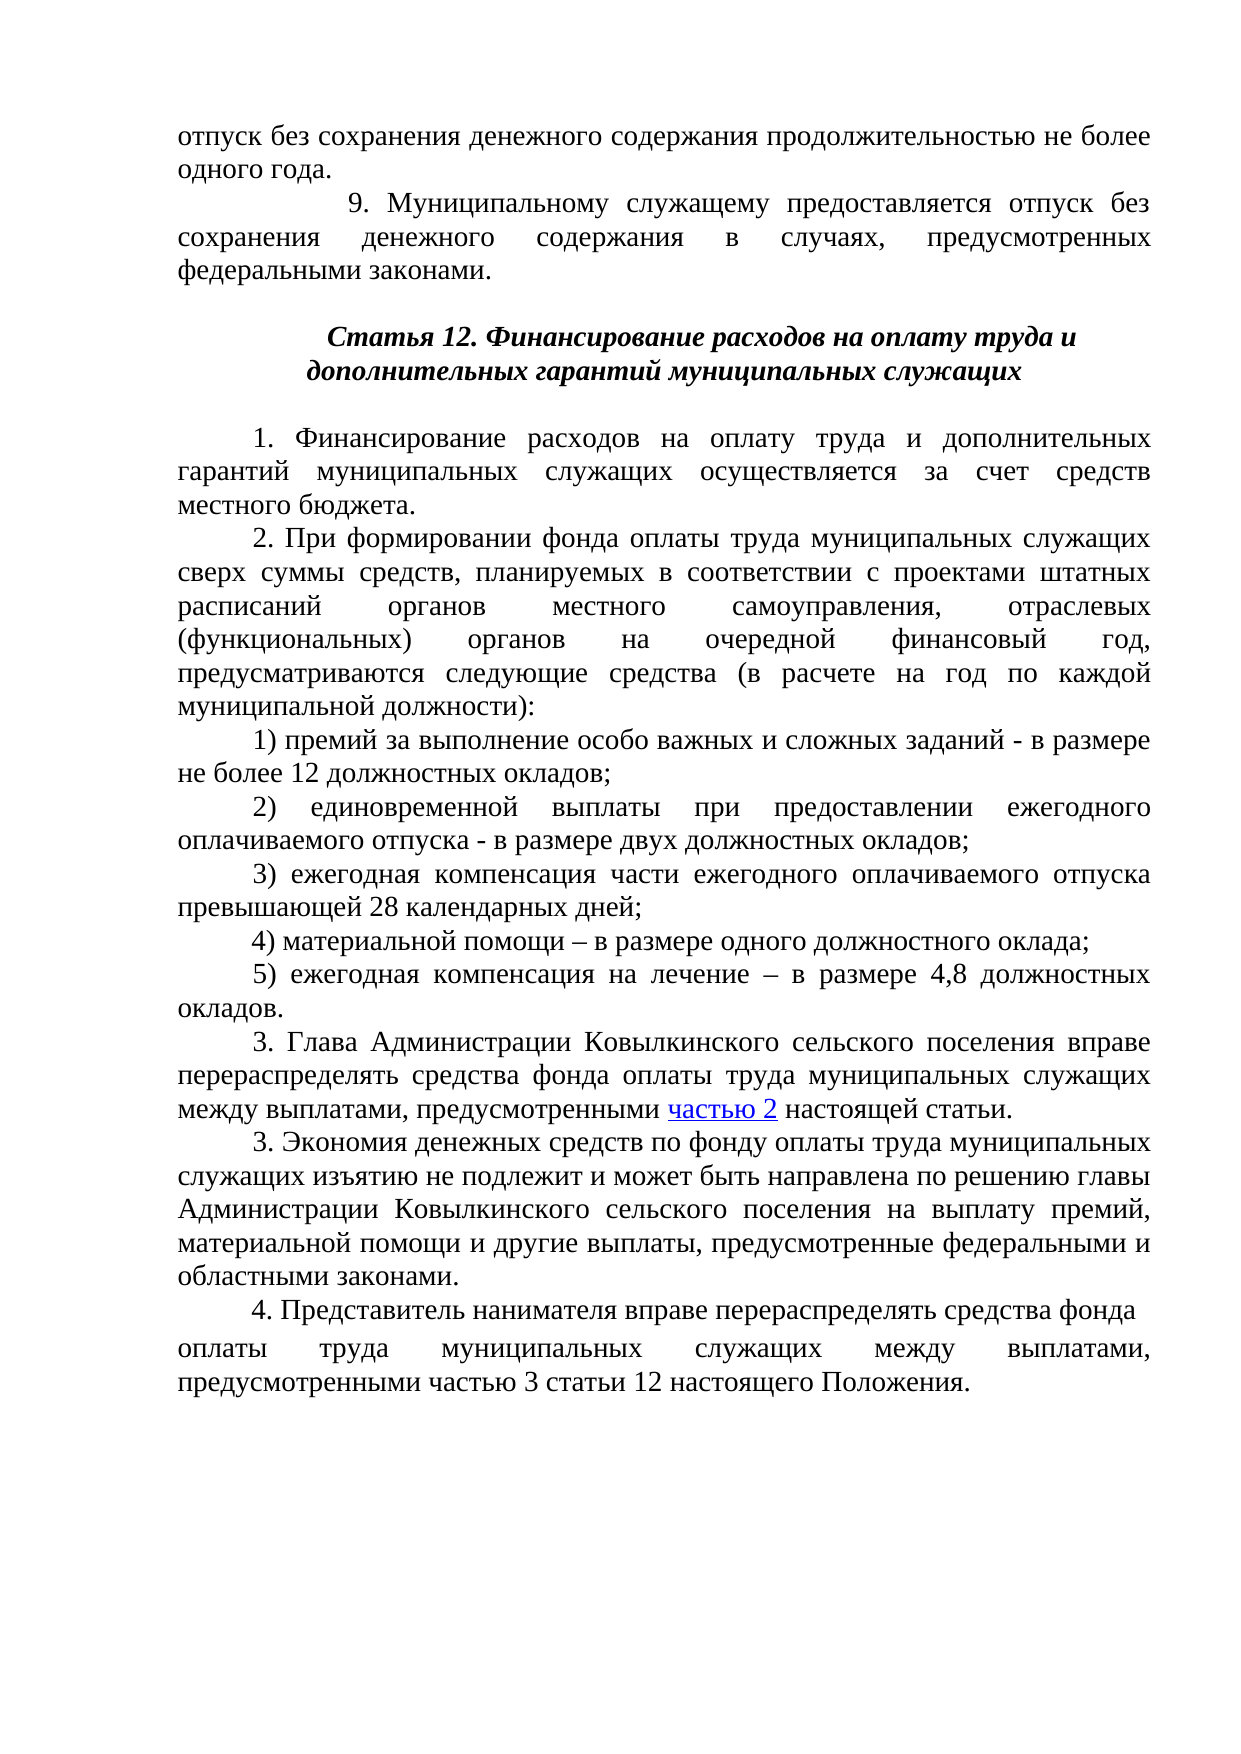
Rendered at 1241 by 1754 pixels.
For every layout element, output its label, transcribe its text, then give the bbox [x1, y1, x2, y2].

text 5) ежегодная компенсация на лечение – в размере 4,8 должностных окладов. [177, 957, 1152, 1024]
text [177, 118, 1152, 185]
text 3. Глава Администрации Ковылкинского сельского поселения вправе перераспределять средства фонда оплаты труда муниципальных служащих между выплатами, предусмотренными частью 2 настоящей статьи. [177, 1024, 1152, 1124]
text Статья 12. Финансирование расходов на оплату труда и дополнительных гарантий муниципальных служащих [177, 319, 1152, 386]
text 3. Экономия денежных средств по фонду оплаты труда муниципальных служащих изъятию не подлежит и может быть направлена по решению главы Администрации Ковылкинского сельского поселения на выплату премий, материальной помощи и другие выплаты, предусмотренные федеральными и областными законами. [177, 1124, 1152, 1292]
text 3) ежегодная компенсация части ежегодного оплачиваемого отпуска превышающей 28 календарных дней; [177, 856, 1152, 923]
text 4) материальной помощи – в размере одного должностного оклада; [251, 923, 1152, 957]
text 1) премий за выполнение особо важных и сложных заданий - в размере не более 12 должностных окладов; [177, 722, 1152, 789]
text 2. При формировании фонда оплаты труда муниципальных служащих сверх суммы средств, планируемых в соответствии с проектами штатных расписаний органов местного самоуправления, отраслевых (функциональных) органов на очередной финансовый год, предусматриваются следующие средства (в расчете на год по каждой муниципальной должности): [177, 521, 1152, 722]
text 9. Муниципальному служащему предоставляется отпуск без сохранения денежного содержания в случаях, предусмотренных федеральными законами. [177, 185, 1152, 286]
text оплаты труда муниципальных служащих между выплатами, предусмотренными частью 3 статьи 12 настоящего Положения. [177, 1331, 1152, 1398]
text 2) единовременной выплаты при предоставлении ежегодного оплачиваемого отпуска - в размере двух должностных окладов; [177, 789, 1152, 856]
text 1. Финансирование расходов на оплату труда и дополнительных гарантий муниципальных служащих осуществляется за счет средств местного бюджета. [177, 420, 1152, 521]
text 4. Представитель нанимателя вправе перераспределять средства фонда [251, 1292, 1152, 1326]
